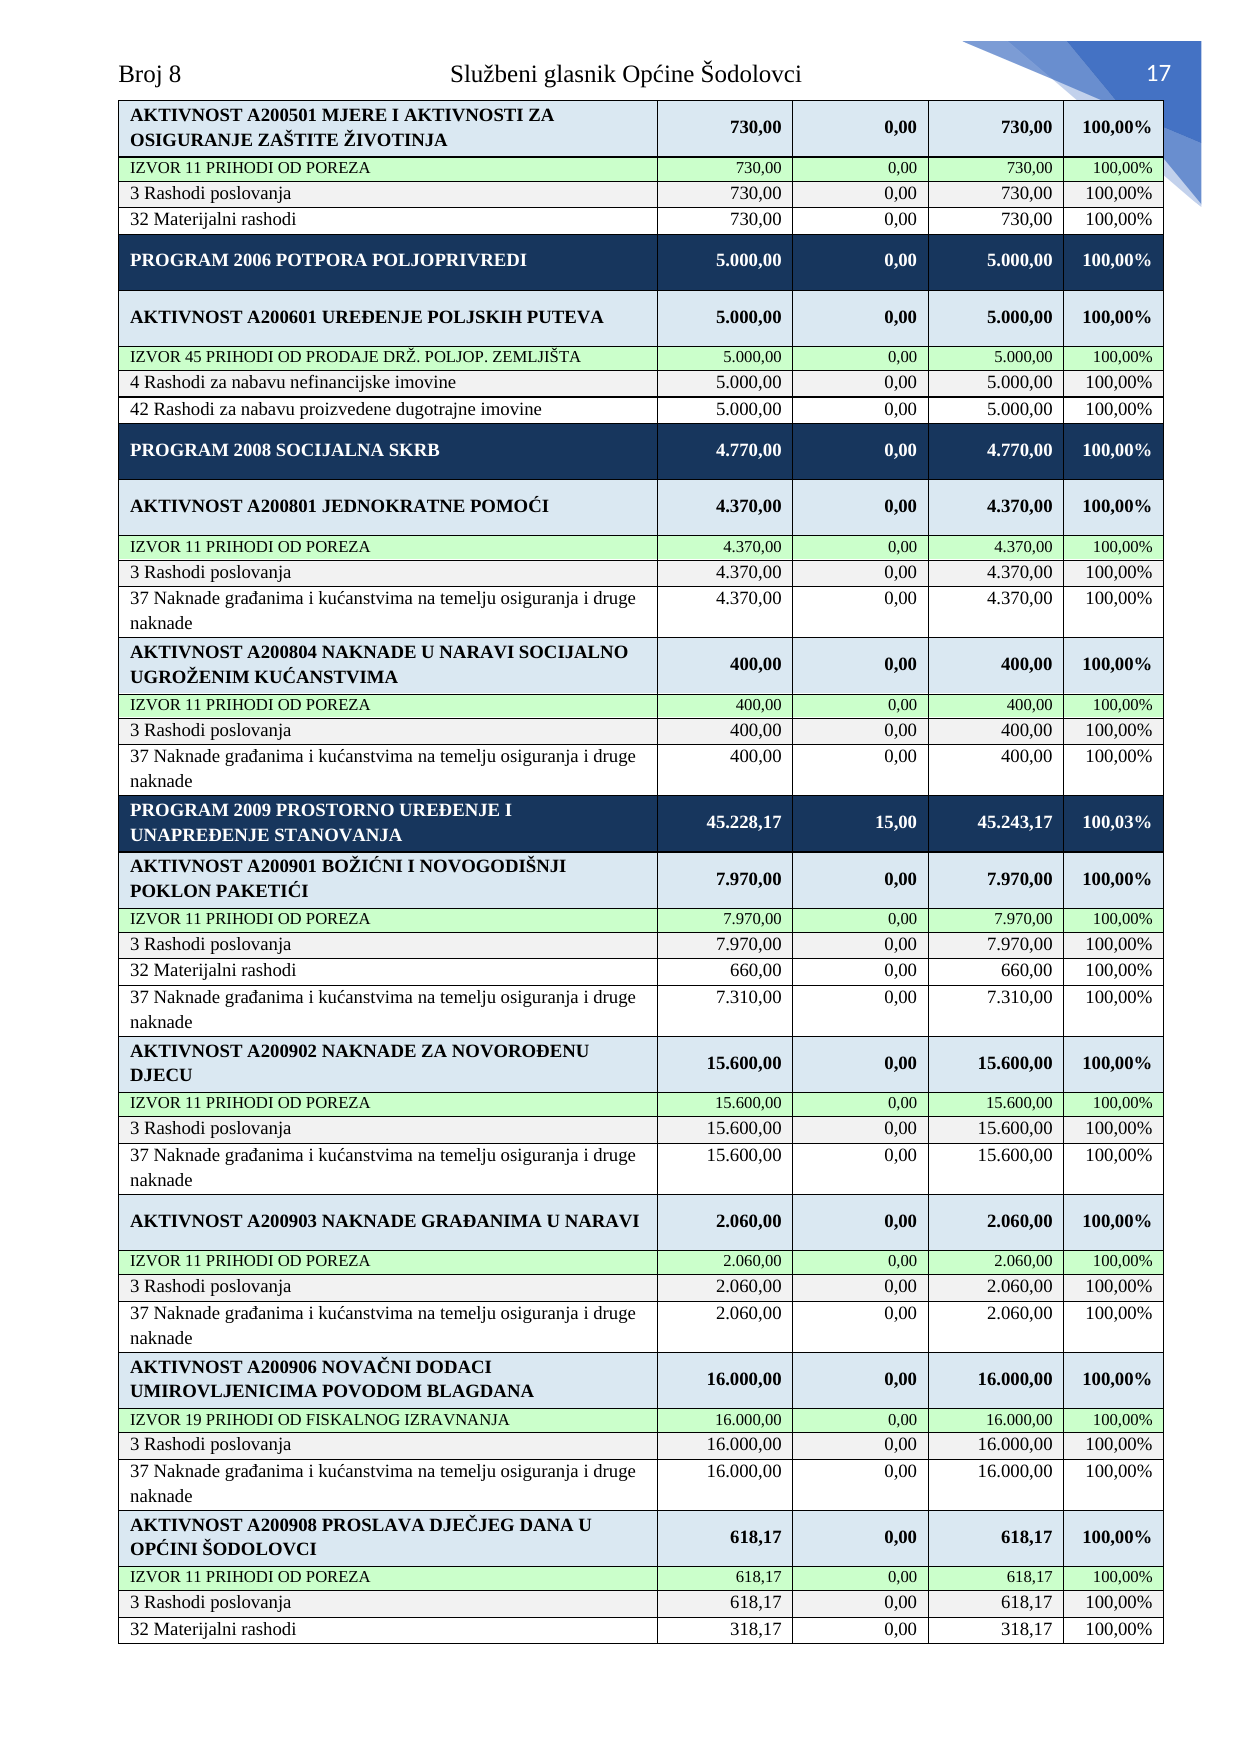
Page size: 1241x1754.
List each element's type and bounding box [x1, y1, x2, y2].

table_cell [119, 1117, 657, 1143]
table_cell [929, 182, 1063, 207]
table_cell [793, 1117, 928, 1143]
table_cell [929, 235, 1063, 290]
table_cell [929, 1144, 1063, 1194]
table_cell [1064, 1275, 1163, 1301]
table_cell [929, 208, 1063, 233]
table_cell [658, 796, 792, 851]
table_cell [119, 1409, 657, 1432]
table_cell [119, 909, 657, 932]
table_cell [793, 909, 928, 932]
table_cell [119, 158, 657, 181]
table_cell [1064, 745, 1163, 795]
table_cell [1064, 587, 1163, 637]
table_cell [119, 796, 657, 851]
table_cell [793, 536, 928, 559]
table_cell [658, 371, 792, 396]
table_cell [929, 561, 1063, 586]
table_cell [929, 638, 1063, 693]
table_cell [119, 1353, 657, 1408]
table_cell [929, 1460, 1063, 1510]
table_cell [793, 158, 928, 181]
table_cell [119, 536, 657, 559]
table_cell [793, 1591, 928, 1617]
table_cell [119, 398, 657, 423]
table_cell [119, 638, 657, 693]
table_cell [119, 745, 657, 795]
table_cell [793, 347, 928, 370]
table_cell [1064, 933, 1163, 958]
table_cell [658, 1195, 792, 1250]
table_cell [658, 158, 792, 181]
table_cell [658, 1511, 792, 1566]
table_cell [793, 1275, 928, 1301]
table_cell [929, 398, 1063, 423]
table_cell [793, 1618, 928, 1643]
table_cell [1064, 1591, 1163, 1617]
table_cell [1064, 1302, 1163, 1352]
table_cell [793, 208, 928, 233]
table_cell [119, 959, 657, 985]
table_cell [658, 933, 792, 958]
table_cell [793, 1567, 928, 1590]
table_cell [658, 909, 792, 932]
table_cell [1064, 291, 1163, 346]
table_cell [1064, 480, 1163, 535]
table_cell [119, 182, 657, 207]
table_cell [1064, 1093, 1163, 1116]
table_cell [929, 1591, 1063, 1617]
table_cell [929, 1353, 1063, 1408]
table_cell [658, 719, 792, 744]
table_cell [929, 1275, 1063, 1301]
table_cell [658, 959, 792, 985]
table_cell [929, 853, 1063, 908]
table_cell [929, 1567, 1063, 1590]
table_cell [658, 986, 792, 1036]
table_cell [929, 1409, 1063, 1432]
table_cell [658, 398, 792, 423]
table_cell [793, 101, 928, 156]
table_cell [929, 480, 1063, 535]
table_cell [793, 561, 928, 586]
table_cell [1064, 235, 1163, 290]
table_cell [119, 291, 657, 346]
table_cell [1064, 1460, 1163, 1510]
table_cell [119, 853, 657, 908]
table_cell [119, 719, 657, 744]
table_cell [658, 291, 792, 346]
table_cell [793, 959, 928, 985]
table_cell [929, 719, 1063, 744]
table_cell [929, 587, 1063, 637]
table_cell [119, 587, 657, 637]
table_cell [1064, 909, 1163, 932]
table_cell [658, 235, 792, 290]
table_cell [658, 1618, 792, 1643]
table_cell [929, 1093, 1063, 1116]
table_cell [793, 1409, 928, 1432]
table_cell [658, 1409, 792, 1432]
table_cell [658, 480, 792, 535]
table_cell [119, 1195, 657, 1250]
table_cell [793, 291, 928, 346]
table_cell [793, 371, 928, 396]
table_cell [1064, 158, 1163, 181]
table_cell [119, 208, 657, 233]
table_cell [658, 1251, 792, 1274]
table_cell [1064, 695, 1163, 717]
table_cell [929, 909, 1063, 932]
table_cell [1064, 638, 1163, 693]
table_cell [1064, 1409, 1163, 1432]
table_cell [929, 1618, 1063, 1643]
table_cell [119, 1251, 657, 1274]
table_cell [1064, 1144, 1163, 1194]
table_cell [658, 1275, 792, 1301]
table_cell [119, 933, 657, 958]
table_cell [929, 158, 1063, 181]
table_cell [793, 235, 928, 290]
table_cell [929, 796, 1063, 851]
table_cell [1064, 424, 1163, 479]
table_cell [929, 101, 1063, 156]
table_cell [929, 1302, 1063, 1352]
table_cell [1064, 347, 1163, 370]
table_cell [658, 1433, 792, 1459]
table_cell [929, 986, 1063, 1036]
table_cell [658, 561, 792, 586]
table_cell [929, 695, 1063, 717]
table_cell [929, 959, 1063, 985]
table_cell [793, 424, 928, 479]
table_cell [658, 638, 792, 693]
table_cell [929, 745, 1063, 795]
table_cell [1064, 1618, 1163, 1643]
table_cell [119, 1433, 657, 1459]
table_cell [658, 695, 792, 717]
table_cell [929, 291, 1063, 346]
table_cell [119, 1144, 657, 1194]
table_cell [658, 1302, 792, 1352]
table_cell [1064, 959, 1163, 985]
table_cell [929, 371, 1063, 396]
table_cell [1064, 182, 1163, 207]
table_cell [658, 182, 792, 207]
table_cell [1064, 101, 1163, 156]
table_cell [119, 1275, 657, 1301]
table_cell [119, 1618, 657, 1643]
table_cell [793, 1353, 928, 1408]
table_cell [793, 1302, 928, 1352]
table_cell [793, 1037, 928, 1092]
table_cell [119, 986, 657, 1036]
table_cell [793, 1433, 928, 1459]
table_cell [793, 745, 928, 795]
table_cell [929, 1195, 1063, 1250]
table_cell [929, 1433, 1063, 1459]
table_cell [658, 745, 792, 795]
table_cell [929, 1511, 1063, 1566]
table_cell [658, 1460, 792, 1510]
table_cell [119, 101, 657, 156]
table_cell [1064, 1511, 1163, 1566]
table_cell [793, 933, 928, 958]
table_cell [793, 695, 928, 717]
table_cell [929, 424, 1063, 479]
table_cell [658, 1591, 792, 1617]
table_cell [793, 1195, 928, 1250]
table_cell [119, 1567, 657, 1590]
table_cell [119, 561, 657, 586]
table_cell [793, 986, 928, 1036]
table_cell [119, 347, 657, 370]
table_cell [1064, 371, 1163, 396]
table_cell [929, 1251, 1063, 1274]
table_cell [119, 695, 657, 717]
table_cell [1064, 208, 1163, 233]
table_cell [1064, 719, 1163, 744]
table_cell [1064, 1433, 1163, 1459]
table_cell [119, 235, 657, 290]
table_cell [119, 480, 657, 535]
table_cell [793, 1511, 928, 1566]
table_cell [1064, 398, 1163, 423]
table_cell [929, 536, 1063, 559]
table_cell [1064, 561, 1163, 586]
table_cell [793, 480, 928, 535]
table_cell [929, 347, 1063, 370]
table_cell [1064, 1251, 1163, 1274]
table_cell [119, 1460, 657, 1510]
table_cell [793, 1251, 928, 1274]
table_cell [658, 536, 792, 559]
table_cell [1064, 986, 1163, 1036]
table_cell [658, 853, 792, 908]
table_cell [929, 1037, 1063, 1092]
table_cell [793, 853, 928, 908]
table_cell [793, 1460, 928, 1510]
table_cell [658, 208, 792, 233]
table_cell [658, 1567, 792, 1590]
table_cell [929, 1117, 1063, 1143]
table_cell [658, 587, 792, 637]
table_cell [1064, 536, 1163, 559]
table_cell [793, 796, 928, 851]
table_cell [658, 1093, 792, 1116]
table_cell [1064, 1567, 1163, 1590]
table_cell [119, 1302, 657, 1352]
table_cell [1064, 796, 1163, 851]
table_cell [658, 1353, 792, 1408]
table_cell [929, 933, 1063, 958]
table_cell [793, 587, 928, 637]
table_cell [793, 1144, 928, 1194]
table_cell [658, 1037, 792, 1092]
picture [962, 41, 1202, 207]
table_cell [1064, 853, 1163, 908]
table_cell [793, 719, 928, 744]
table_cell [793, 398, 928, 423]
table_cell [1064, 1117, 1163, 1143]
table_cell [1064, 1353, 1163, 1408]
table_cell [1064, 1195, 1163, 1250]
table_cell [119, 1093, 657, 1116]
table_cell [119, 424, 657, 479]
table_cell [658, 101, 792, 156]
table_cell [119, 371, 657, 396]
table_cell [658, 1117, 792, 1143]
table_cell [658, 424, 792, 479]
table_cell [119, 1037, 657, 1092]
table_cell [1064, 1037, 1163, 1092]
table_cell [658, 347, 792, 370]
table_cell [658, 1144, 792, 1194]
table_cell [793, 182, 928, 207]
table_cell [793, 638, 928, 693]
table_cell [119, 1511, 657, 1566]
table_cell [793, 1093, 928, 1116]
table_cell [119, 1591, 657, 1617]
